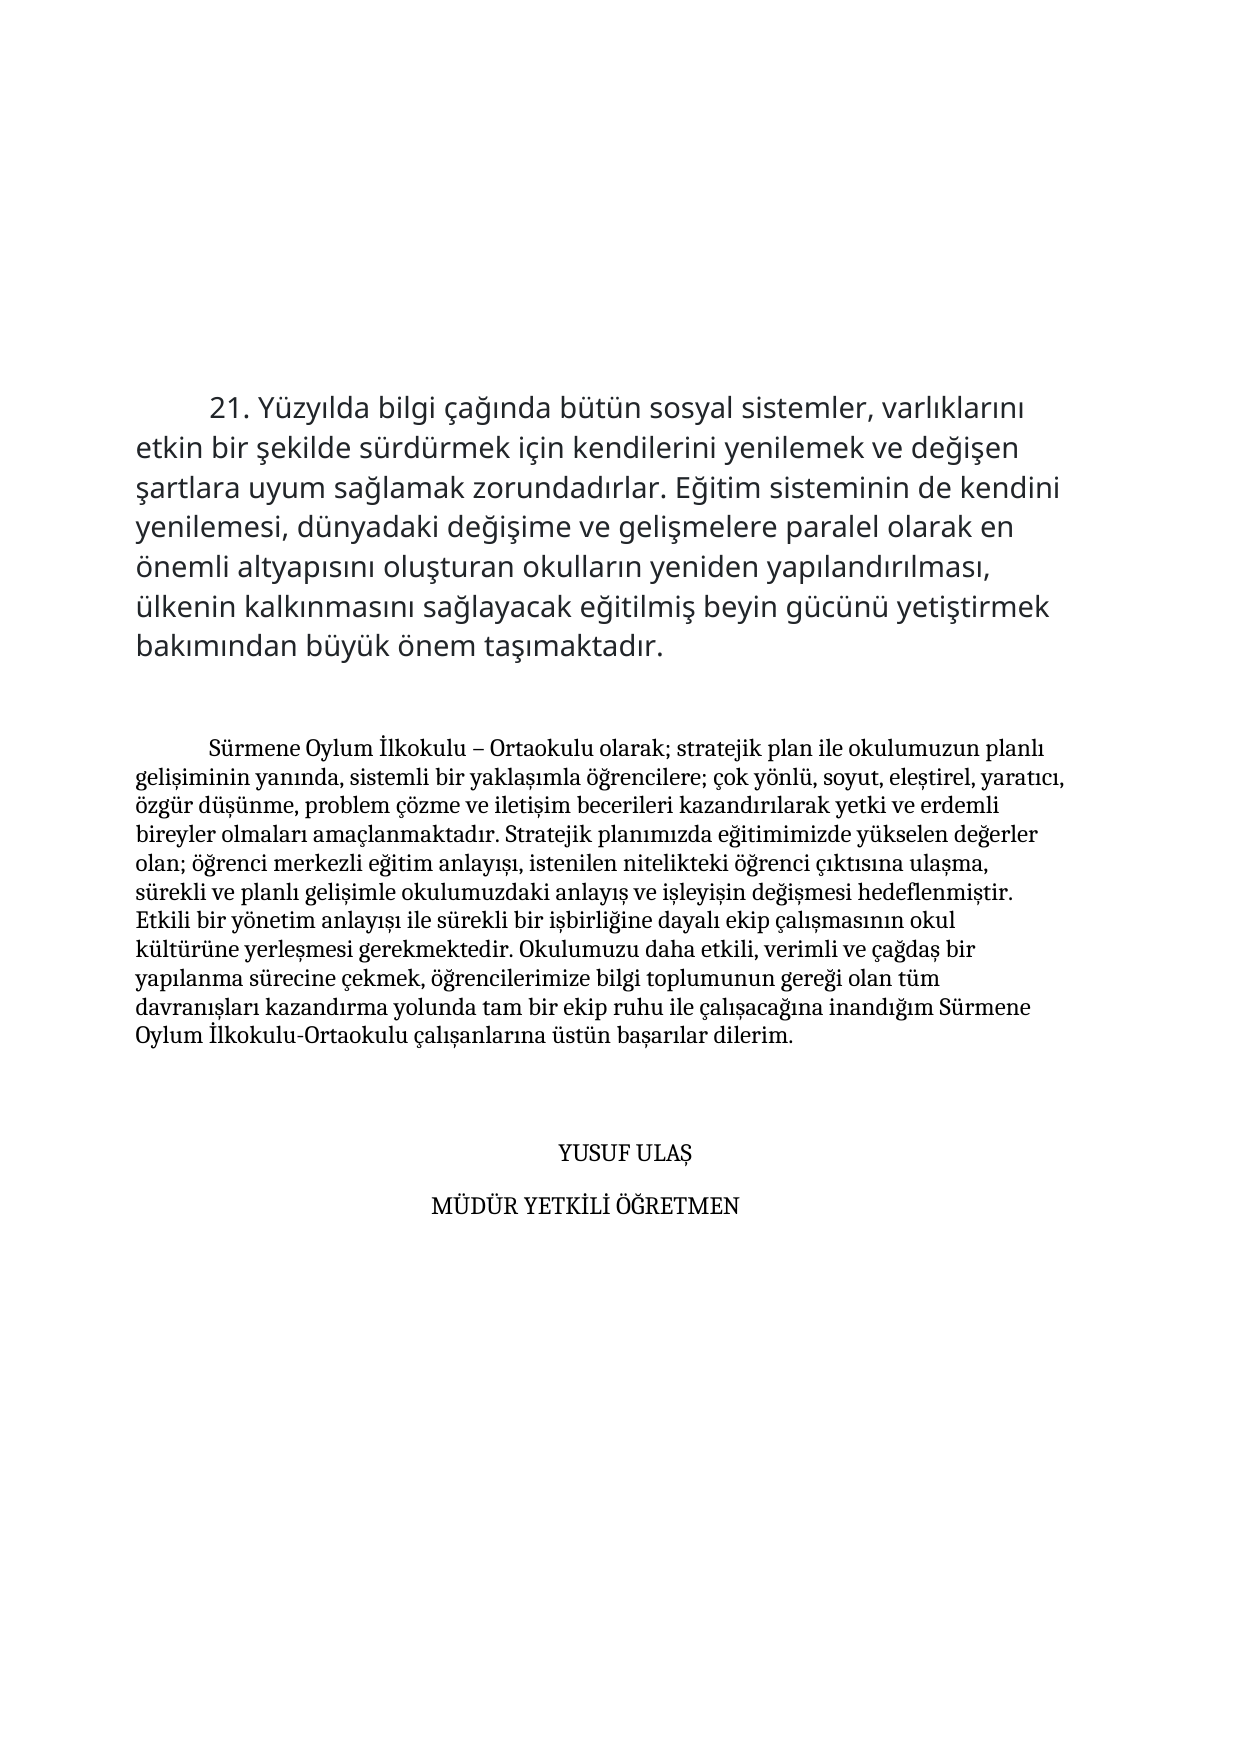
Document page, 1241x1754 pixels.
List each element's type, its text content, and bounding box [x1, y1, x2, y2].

text MÜDÜR YETKİLİ ÖĞRETMEN [431, 1192, 785, 1221]
text YUSUF ULAŞ [514, 1139, 735, 1168]
text 21. Yüzyılda bilgi çağında bütün sosyal sistemler, varlıklarını etkin bir şekilde sürdürmek için kendilerini yenilemek ve değişen şartlara uyum sağlamak zorundadırlar. Eğitim sisteminin de kendini yenilemesi, dünyadaki değişime ve gelişmelere paralel olarak en önemli altyapısını oluşturan okulların yeniden yapılandırılması, ülkenin kalkınmasını sağlayacak eğitilmiş beyin gücünü yetiştirmek bakımından büyük önem taşımaktadır. [135, 387, 1065, 665]
text Sürmene Oylum İlkokulu – Ortaokulu olarak; stratejik plan ile okulumuzun planlı gelişiminin yanında, sistemli bir yaklaşımla öğrencilere; çok yönlü, soyut, eleştirel, yaratıcı, özgür düşünme, problem çözme ve iletişim becerileri kazandırılarak yetki ve erdemli bireyler olmaları amaçlanmaktadır. Stratejik planımızda eğitimimizde yükselen değerler olan; öğrenci merkezli eğitim anlayışı, istenilen nitelikteki öğrenci çıktısına ulaşma, sürekli ve planlı gelişimle okulumuzdaki anlayış ve işleyişin değişmesi hedeflenmiştir. Etkili bir yönetim anlayışı ile sürekli bir işbirliğine dayalı ekip çalışmasının okul kültürüne yerleşmesi gerekmektedir. Okulumuzu daha etkili, verimli ve çağdaş bir yapılanma sürecine çekmek, öğrencilerimize bilgi toplumunun gereği olan tüm davranışları kazandırma yolunda tam bir ekip ruhu ile çalışacağına inandığım Sürmene Oylum İlkokulu-Ortaokulu çalışanlarına üstün başarılar dilerim. [135, 734, 1065, 1050]
